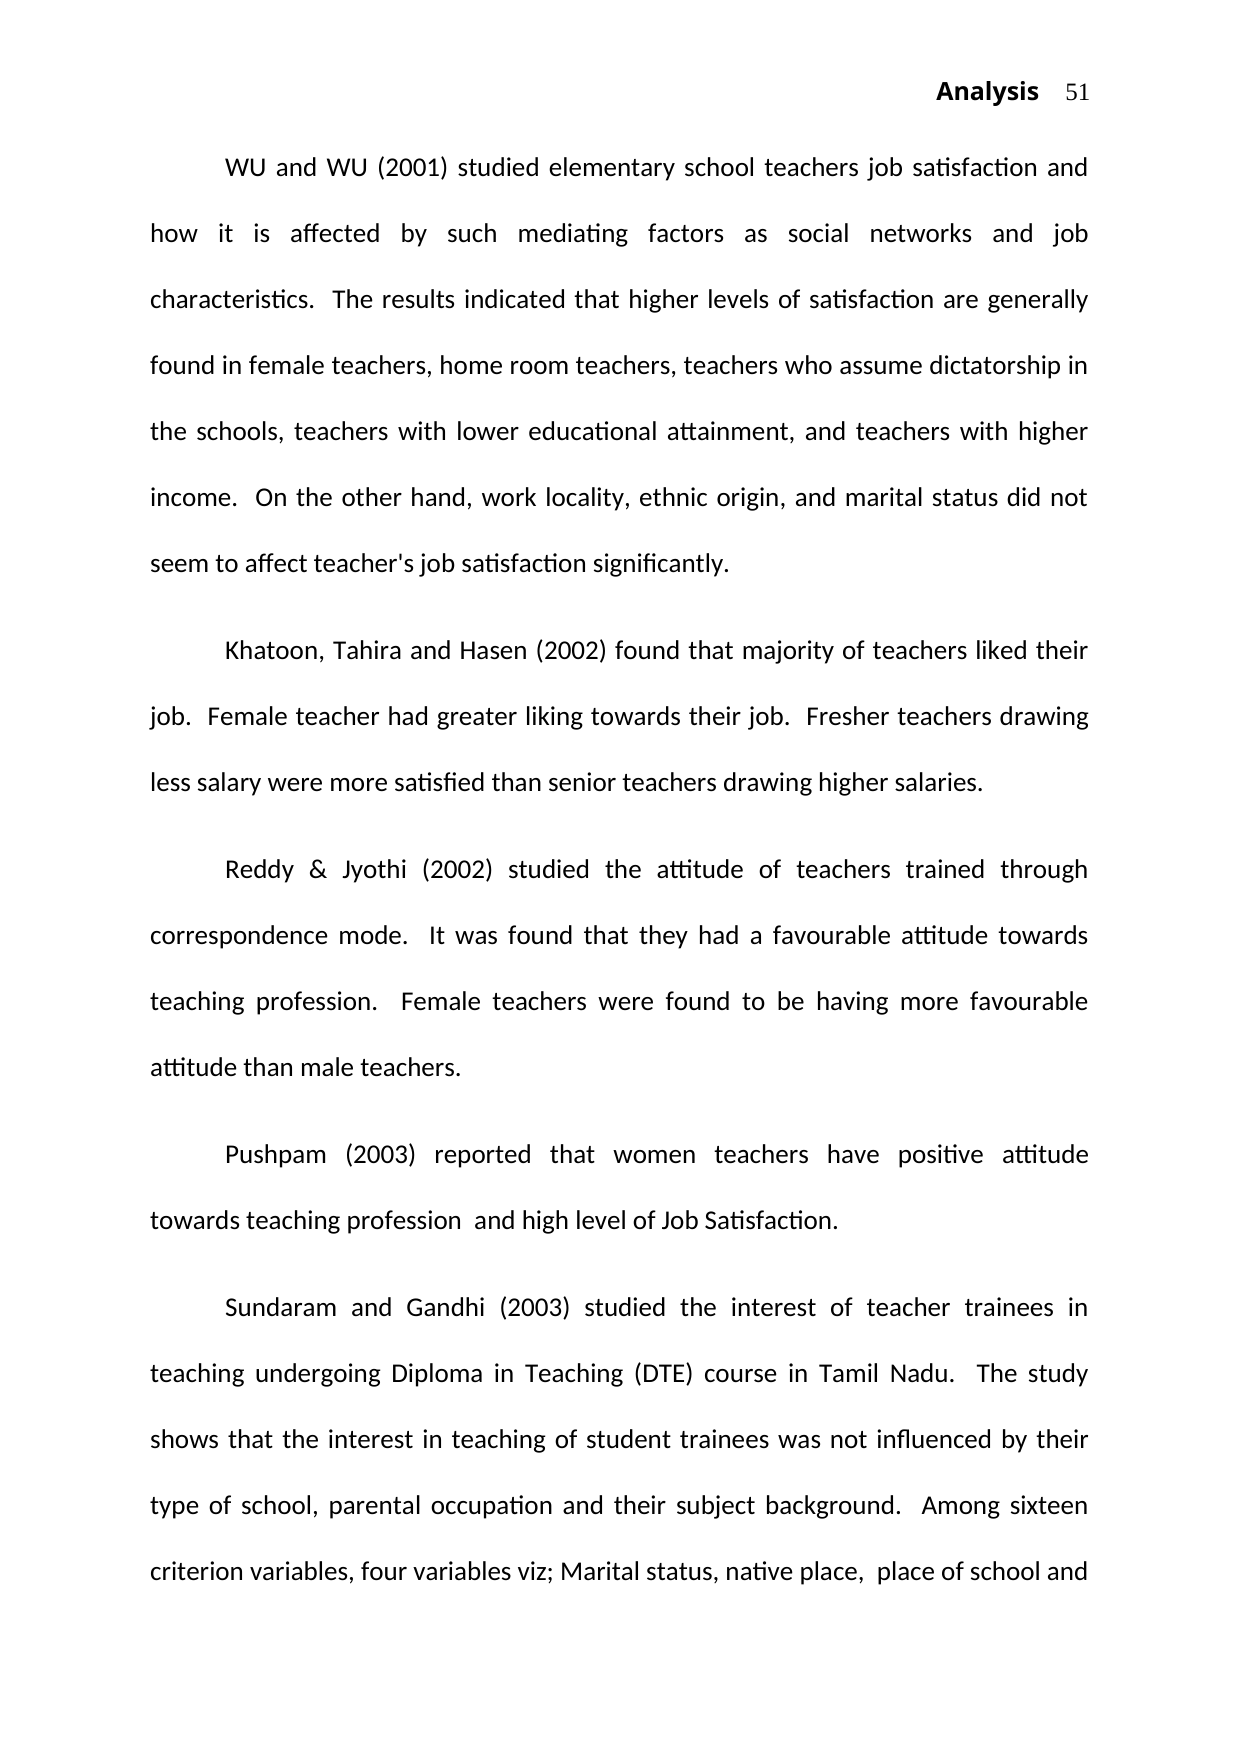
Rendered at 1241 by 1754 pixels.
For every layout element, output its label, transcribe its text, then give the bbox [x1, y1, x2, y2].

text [150, 1290, 1090, 1587]
text Khatoon, Tahira and Hasen (2002) found that majority of teachers liked their job. Female teacher had greater liking towards their job. Fresher teachers drawing less salary were more satisfied than senior teachers drawing higher salaries. [150, 633, 1090, 798]
text Pushpam (2003) reported that women teachers have positive attitude towards teaching profession and high level of Job Satisfaction. [150, 1137, 1090, 1236]
text WU and WU (2001) studied elementary school teachers job satisfaction and how it is affected by such mediating factors as social networks and job characteristics. The results indicated that higher levels of satisfaction are generally found in female teachers, home room teachers, teachers who assume dictatorship in the schools, teachers with lower educational attainment, and teachers with higher income. On the other hand, work locality, ethnic origin, and marital status did not seem to affect teacher's job satisfaction significantly. [150, 150, 1090, 579]
text Reddy & Jyothi (2002) studied the attitude of teachers trained through correspondence mode. It was found that they had a favourable attitude towards teaching profession. Female teachers were found to be having more favourable attitude than male teachers. [150, 852, 1090, 1083]
